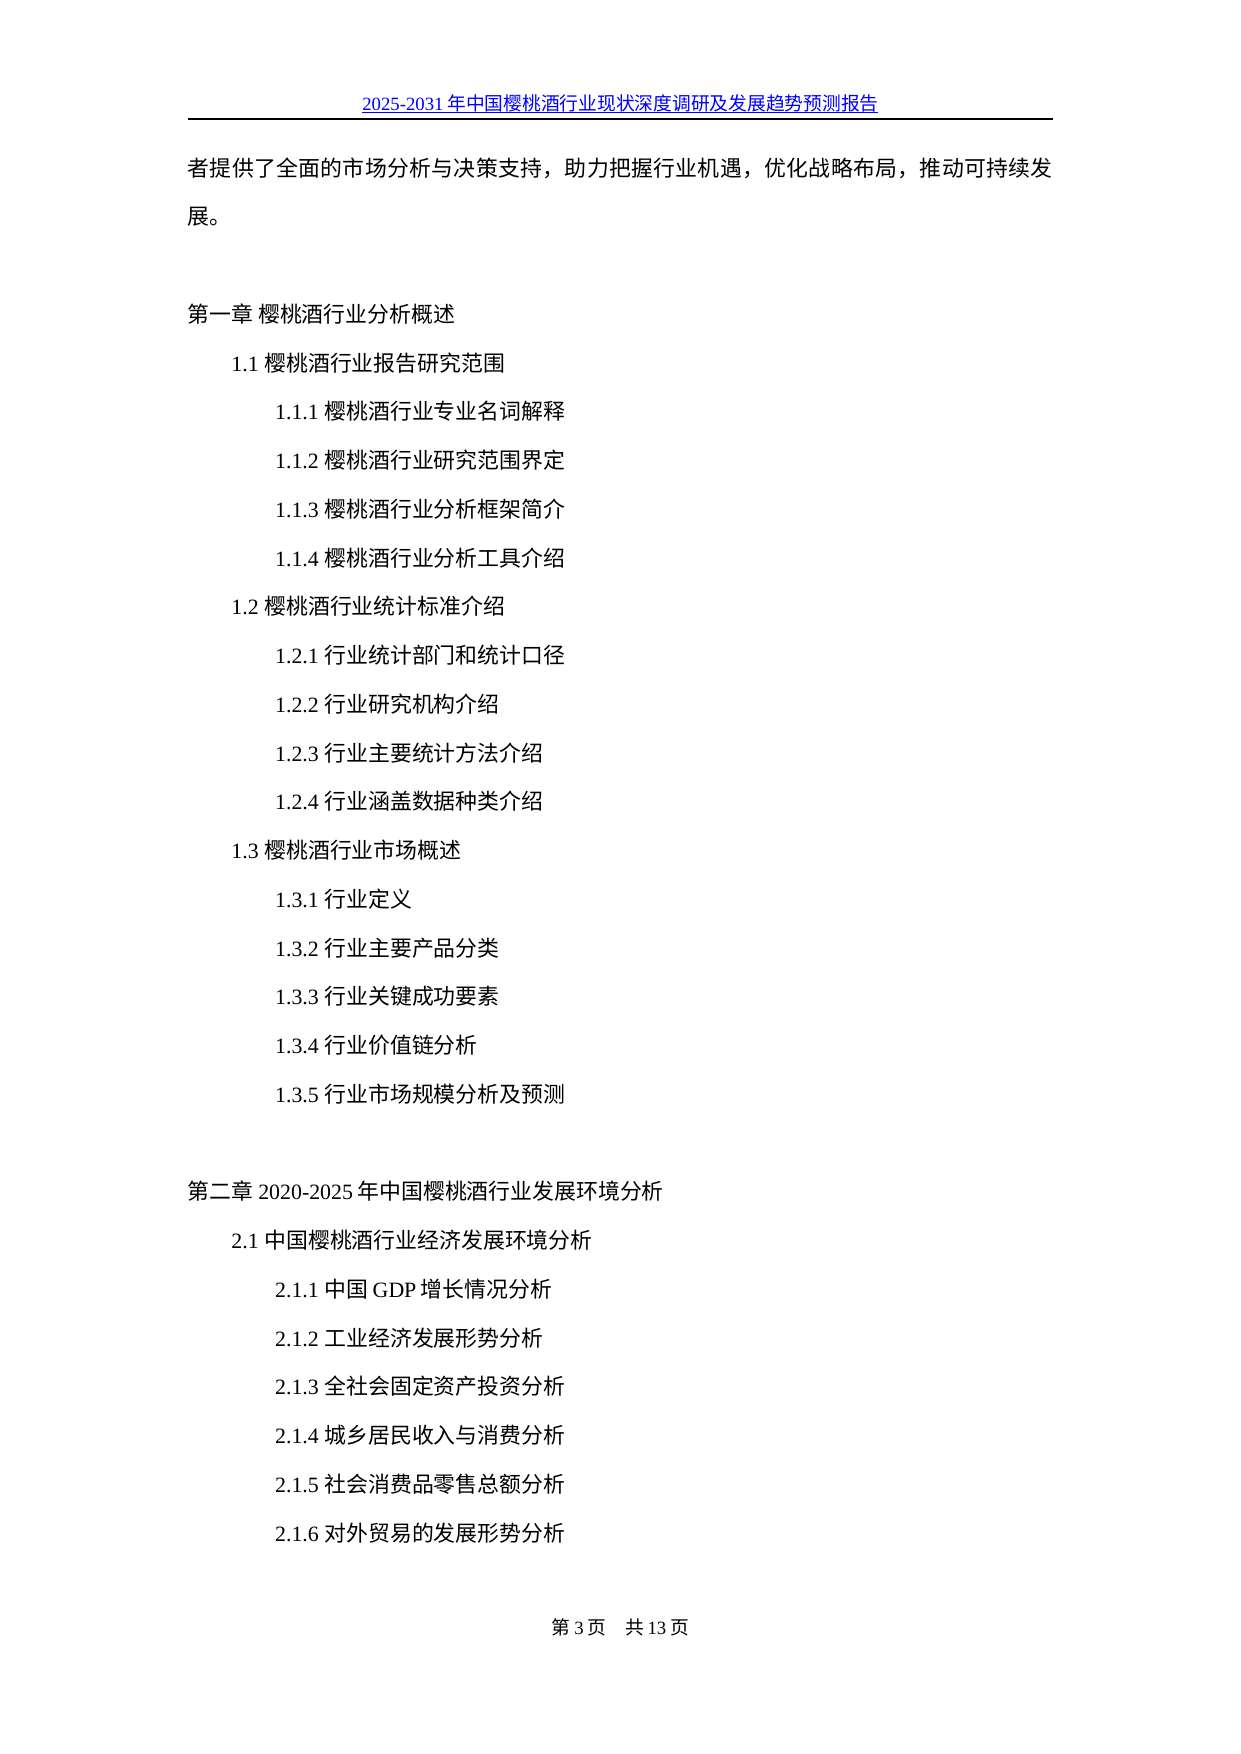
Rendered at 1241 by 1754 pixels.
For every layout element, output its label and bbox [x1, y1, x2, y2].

text [187, 150, 1053, 1548]
